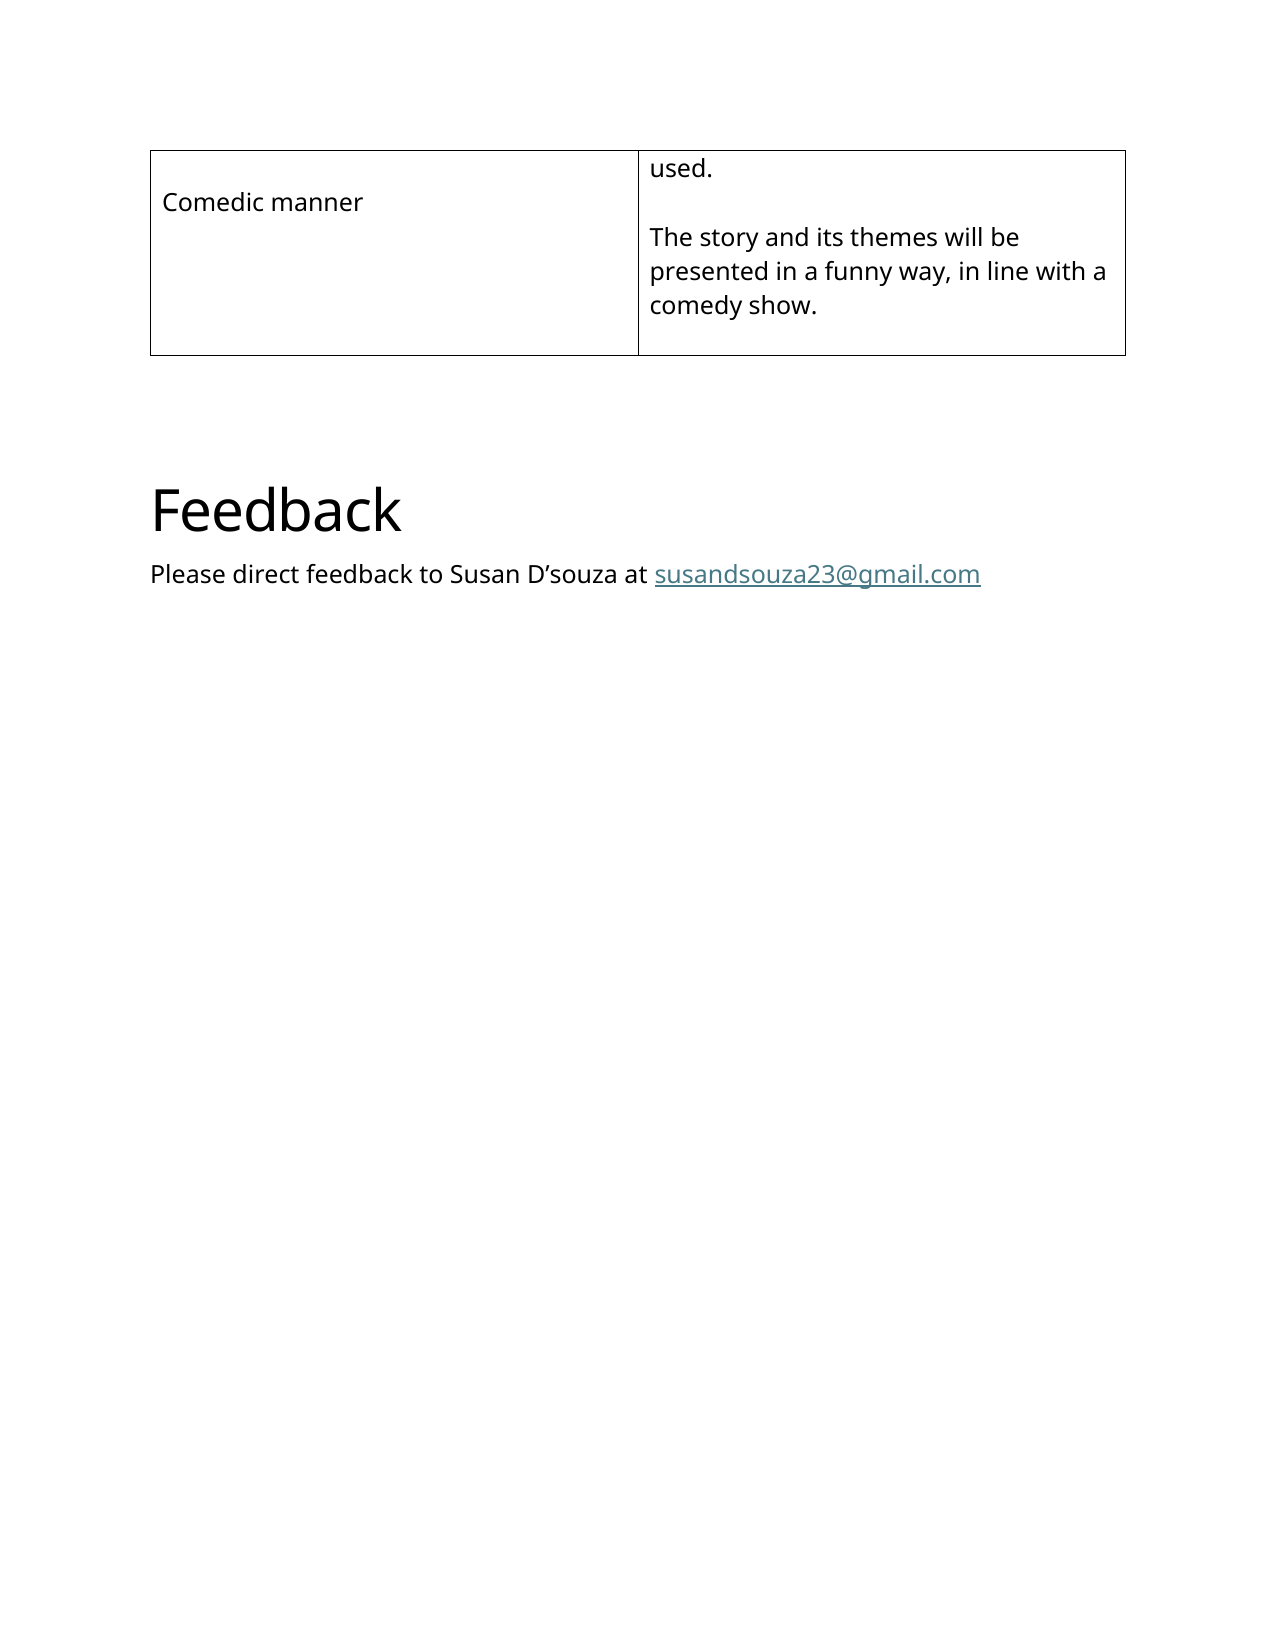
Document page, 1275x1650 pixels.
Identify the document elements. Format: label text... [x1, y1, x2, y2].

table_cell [151, 151, 638, 355]
title Feedback [150, 469, 1125, 548]
text Please direct feedback to Susan D’souza at susandsouza23@gmail.com [150, 557, 1125, 591]
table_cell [639, 151, 1125, 355]
